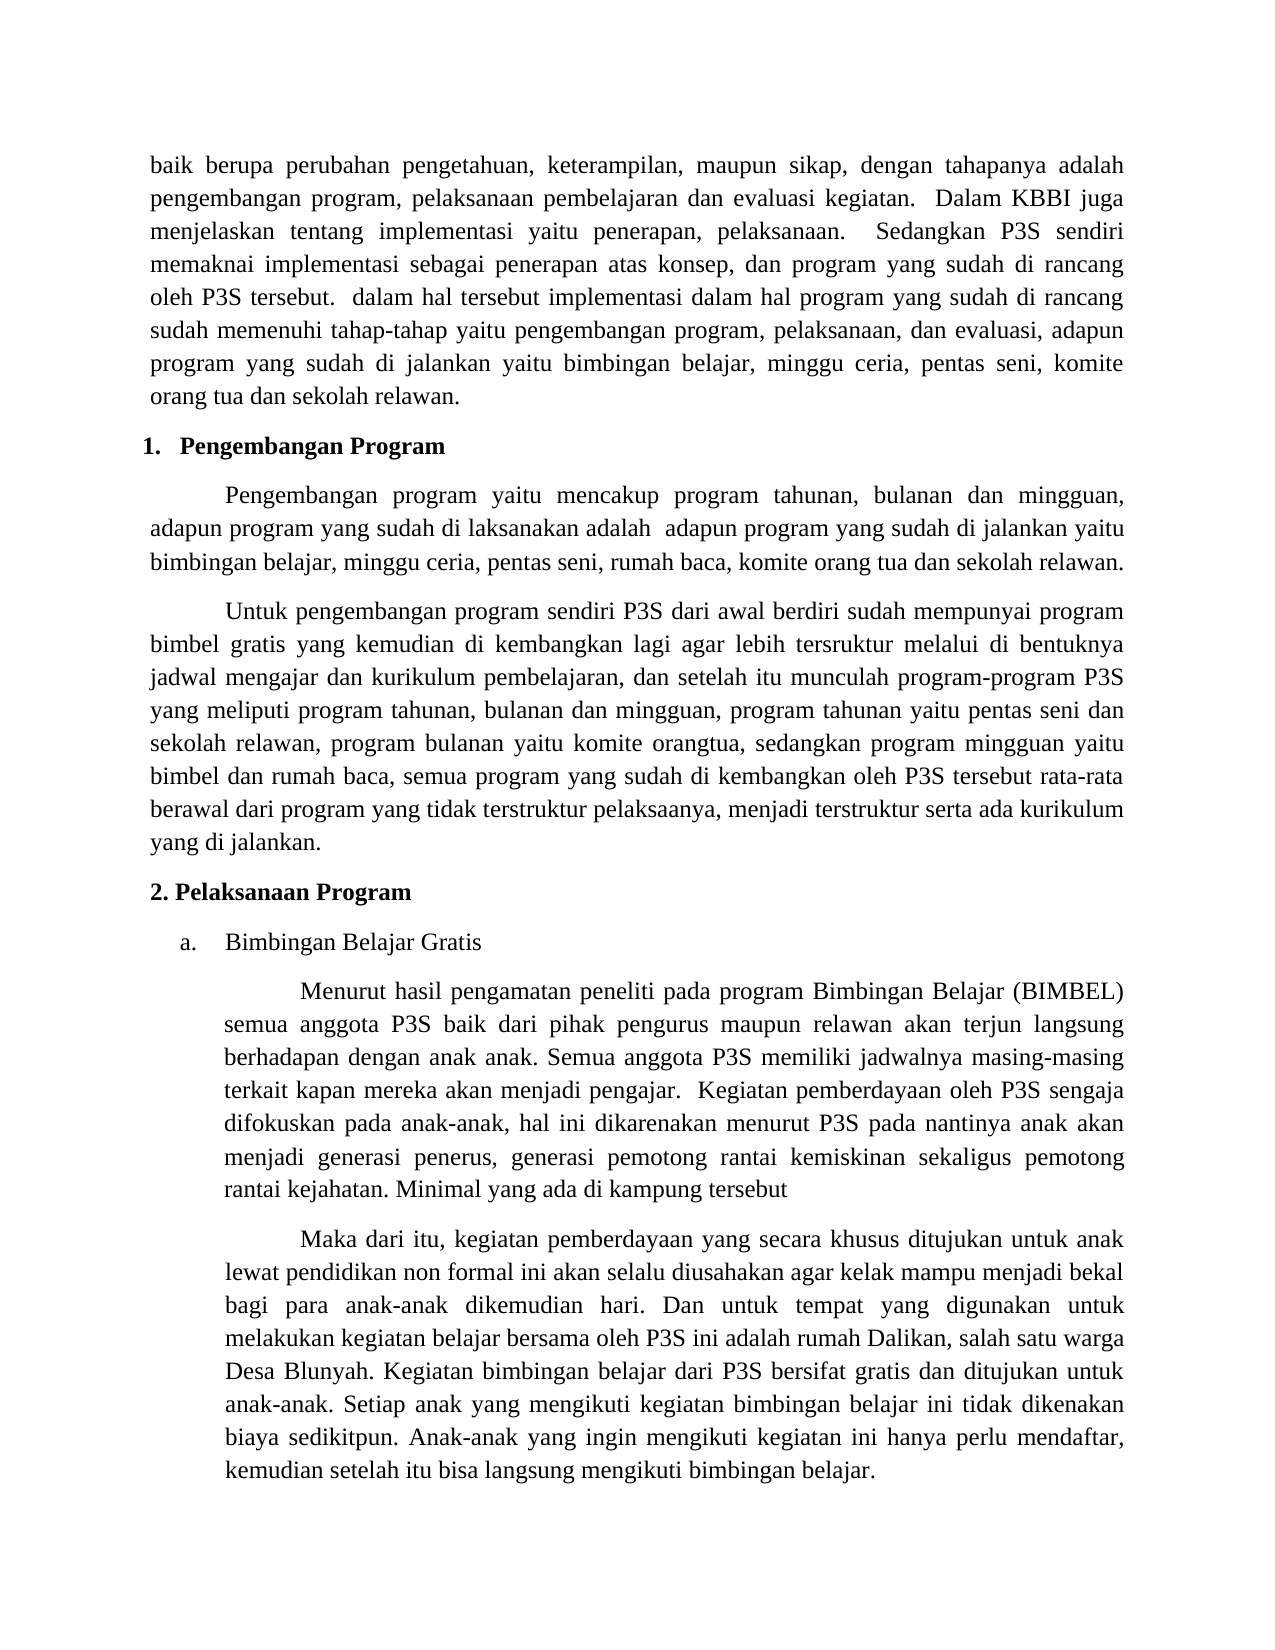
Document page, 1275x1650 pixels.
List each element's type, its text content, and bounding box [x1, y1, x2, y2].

text Pengembangan program yaitu mencakup program tahunan, bulanan dan mingguan, adapun program yang sudah di laksanakan adalah adapun program yang sudah di jalankan yaitu bimbingan belajar, minggu ceria, pentas seni, rumah baca, komite orang tua dan sekolah relawan. [150, 481, 1125, 575]
text a. Bimbingan Belajar Gratis [179, 927, 1125, 956]
text Maka dari itu, kegiatan pemberdayaan yang secara khusus ditujukan untuk anak lewat pendidikan non formal ini akan selalu diusahakan agar kelak mampu menjadi bekal bagi para anak-anak dikemudian hari. Dan untuk tempat yang digunakan untuk melakukan kegiatan belajar bersama oleh P3S ini adalah rumah Dalikan, salah satu warga Desa Blunyah. Kegiatan bimbingan belajar dari P3S bersifat gratis dan ditujukan untuk anak-anak. Setiap anak yang mengikuti kegiatan bimbingan belajar ini tidak dikenakan biaya sedikitpun. Anak-anak yang ingin mengikuti kegiatan ini hanya perlu mendaftar, kemudian setelah itu bisa langsung mengikuti bimbingan belajar. [225, 1224, 1125, 1484]
text Untuk pengembangan program sendiri P3S dari awal berdiri sudah mempunyai program bimbel gratis yang kemudian di kembangkan lagi agar lebih tersruktur melalui di bentuknya jadwal mengajar dan kurikulum pembelajaran, dan setelah itu munculah program-program P3S yang meliputi program tahunan, bulanan dan mingguan, program tahunan yaitu pentas seni dan sekolah relawan, program bulanan yaitu komite orangtua, sedangkan program mingguan yaitu bimbel dan rumah baca, semua program yang sudah di kembangkan oleh P3S tersebut rata-rata berawal dari program yang tidak terstruktur pelaksaanya, menjadi terstruktur serta ada kurikulum yang di jalankan. [150, 596, 1125, 856]
list Pengembangan Program [142, 431, 1125, 459]
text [150, 150, 1125, 410]
text Menurut hasil pengamatan peneliti pada program Bimbingan Belajar (BIMBEL) semua anggota P3S baik dari pihak pengurus maupun relawan akan terjun langsung berhadapan dengan anak anak. Semua anggota P3S memiliki jadwalnya masing-masing terkait kapan mereka akan menjadi pengajar. Kegiatan pemberdayaan oleh P3S sengaja difokuskan pada anak-anak, hal ini dikarenakan menurut P3S pada nantinya anak akan menjadi generasi penerus, generasi pemotong rantai kemiskinan sekaligus pemotong rantai kejahatan. Minimal yang ada di kampung tersebut [224, 976, 1125, 1203]
text 2. Pelaksanaan Program [150, 877, 1125, 906]
